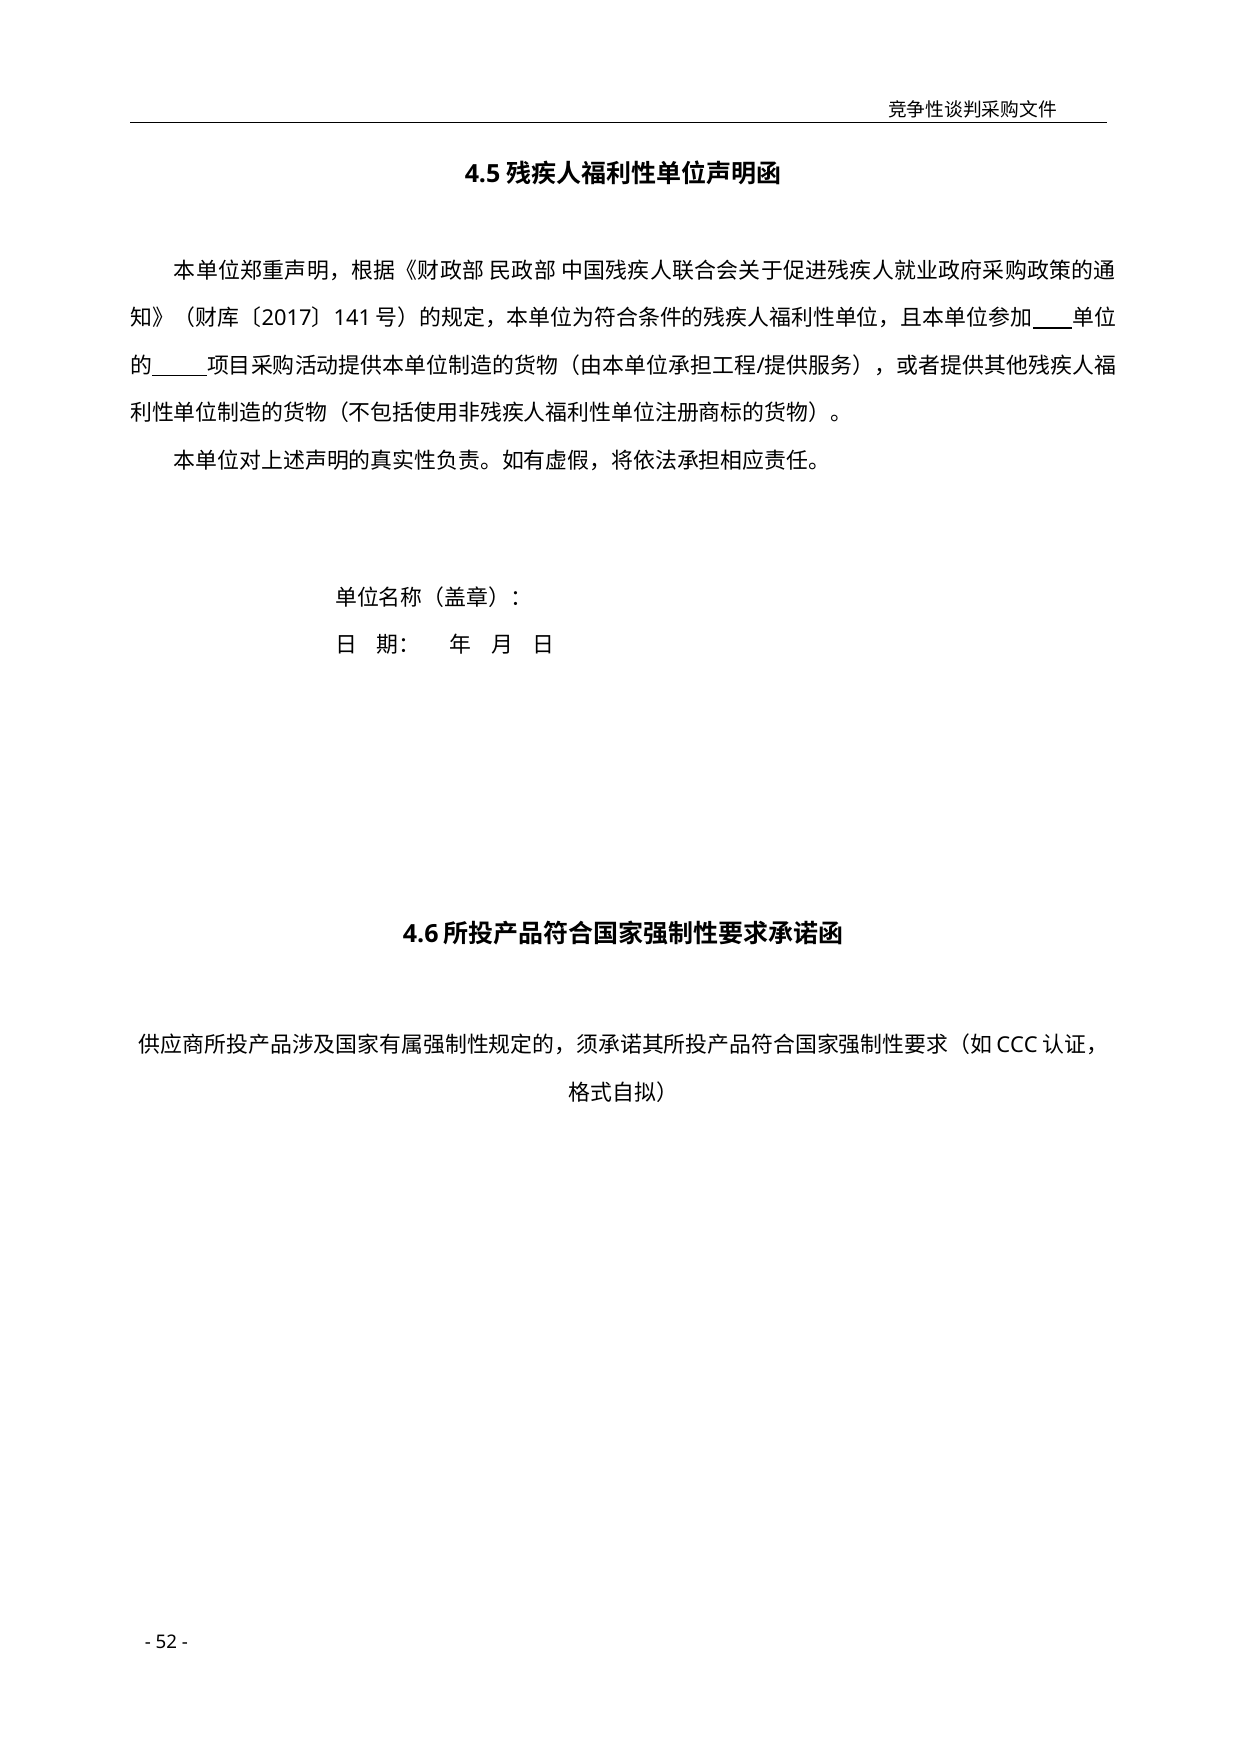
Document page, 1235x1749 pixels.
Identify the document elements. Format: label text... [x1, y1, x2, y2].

text 日 期： 年 月 日 [130, 627, 1116, 659]
text 4.6所投产品符合国家强制性要求承诺函 [130, 913, 1116, 949]
text 4.5 残疾人福利性单位声明函 [130, 153, 1116, 190]
text 单位名称（盖章）： [130, 580, 1116, 611]
text 供应商所投产品涉及国家有属强制性规定的，须承诺其所投产品符合国家强制性要求（如CCC认证，格式自拟） [130, 1027, 1116, 1106]
text 本单位郑重声明，根据《财政部 民政部 中国残疾人联合会关于促进残疾人就业政府采购政策的通知》（财库〔2017〕141号）的规定，本单位为符合条件的残疾人福利性单位，且本单位参加 单位的 项目采购活动提供本单位制造的货物（由本单位承担工程/提供服务），或者提供其他残疾人福利性单位制造的货物（不包括使用非残疾人福利性单位注册商标的货物）。 [130, 253, 1116, 427]
text 本单位对上述声明的真实性负责。如有虚假，将依法承担相应责任。 [130, 443, 1116, 474]
